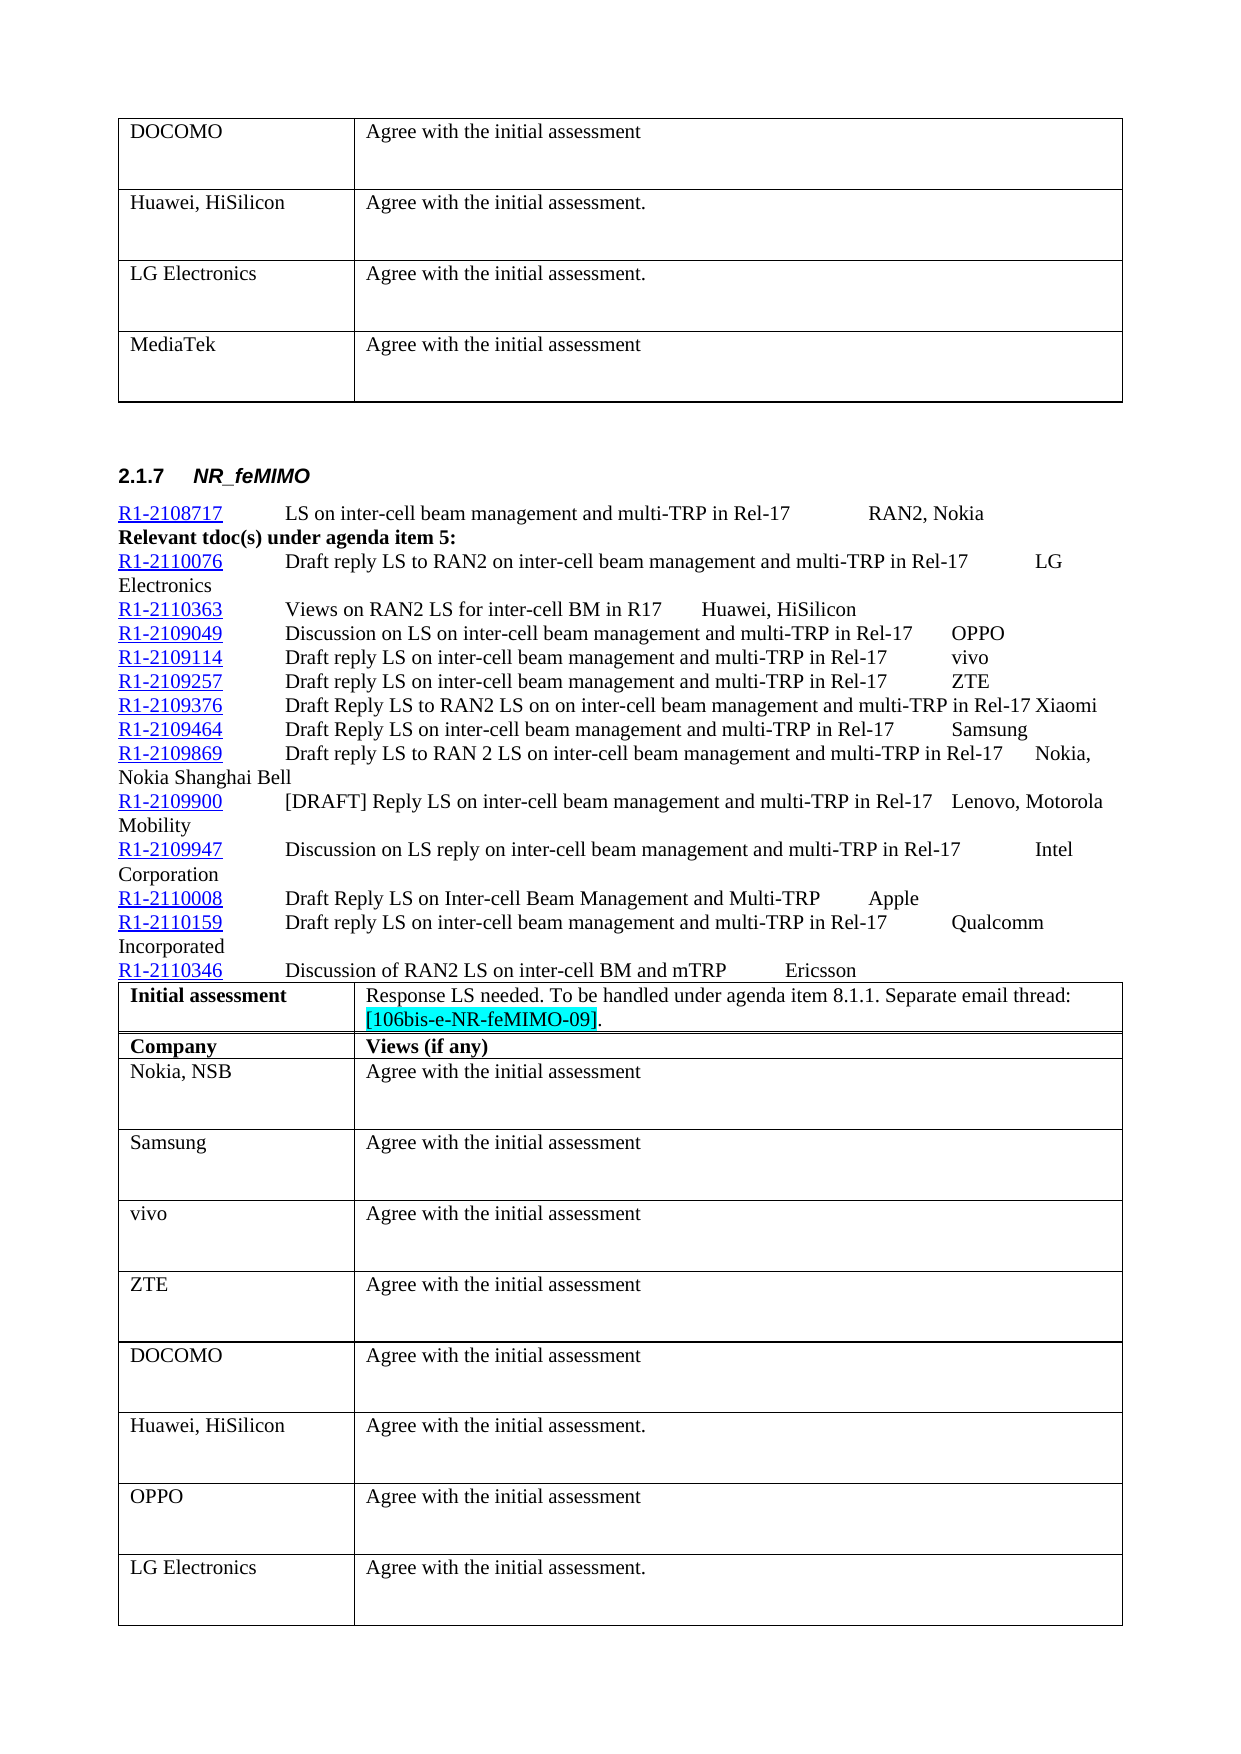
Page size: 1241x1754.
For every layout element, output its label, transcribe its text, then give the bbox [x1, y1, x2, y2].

text R1-2109376 Draft Reply LS to RAN2 LS on on inter-cell beam management and multi-TRP in Rel-17 Xiaomi [118, 693, 1122, 717]
table_cell Agree with the initial assessment [355, 1059, 1122, 1129]
table_cell Views (if any) [355, 1034, 1122, 1058]
table_cell Agree with the initial assessment [355, 1130, 1122, 1200]
table_cell Agree with the initial assessment [355, 332, 1122, 401]
table_cell Huawei, HiSilicon [119, 190, 354, 260]
table_cell Agree with the initial assessment [355, 1272, 1122, 1341]
table_cell Nokia, NSB [119, 1059, 354, 1129]
table_cell Company [119, 1034, 354, 1058]
table_cell Agree with the initial assessment [355, 1201, 1122, 1271]
table_cell OPPO [119, 1484, 354, 1554]
table_cell DOCOMO [119, 1343, 354, 1412]
table_cell Agree with the initial assessment [355, 1484, 1122, 1554]
table_cell Agree with the initial assessment. [355, 1555, 1122, 1625]
subtitle NR_feMIMO [118, 464, 1122, 488]
text R1-2110346 Discussion of RAN2 LS on inter-cell BM and mTRP Ericsson [118, 958, 1122, 982]
text R1-2110159 Draft reply LS on inter-cell beam management and multi-TRP in Rel-17 Qualcomm Incorporated [118, 909, 1122, 958]
text R1-2109869 Draft reply LS to RAN 2 LS on inter-cell beam management and multi-TRP in Rel-17 Nokia, Nokia Shanghai Bell [118, 741, 1122, 789]
table_cell Agree with the initial assessment. [355, 1413, 1122, 1483]
table_header Initial assessment [119, 983, 354, 1031]
text R1-2108717 LS on inter-cell beam management and multi-TRP in Rel-17 RAN2, Nokia [118, 501, 1122, 524]
table_cell DOCOMO [119, 119, 354, 189]
text R1-2109900 [DRAFT] Reply LS on inter-cell beam management and multi-TRP in Rel-17 Lenovo, Motorola Mobility [118, 789, 1122, 837]
table_header Response LS needed. To be handled under agenda item 8.1.1. Separate email thread: [106bis-e-NR-feMIMO-09]. [355, 983, 1122, 1031]
text R1-2110008 Draft Reply LS on Inter-cell Beam Management and Multi-TRP Apple [118, 886, 1122, 909]
table_cell LG Electronics [119, 1555, 354, 1625]
text Relevant tdoc(s) under agenda item 5: [118, 524, 1122, 549]
text R1-2110076 Draft reply LS to RAN2 on inter-cell beam management and multi-TRP in Rel-17 LG Electronics [118, 549, 1122, 597]
text R1-2110363 Views on RAN2 LS for inter-cell BM in R17 Huawei, HiSilicon [118, 597, 1122, 621]
text R1-2109257 Draft reply LS on inter-cell beam management and multi-TRP in Rel-17 ZTE [118, 669, 1122, 693]
table_cell ZTE [119, 1272, 354, 1341]
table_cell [355, 119, 1122, 189]
table_cell Agree with the initial assessment. [355, 261, 1122, 331]
table_cell LG Electronics [119, 261, 354, 331]
text R1-2109464 Draft Reply LS on inter-cell beam management and multi-TRP in Rel-17 Samsung [118, 717, 1122, 741]
table_cell Agree with the initial assessment. [355, 190, 1122, 260]
text R1-2109947 Discussion on LS reply on inter-cell beam management and multi-TRP in Rel-17 Intel Corporation [118, 837, 1122, 886]
table_cell MediaTek [119, 332, 354, 401]
table_cell vivo [119, 1201, 354, 1271]
table_cell Samsung [119, 1130, 354, 1200]
text R1-2109114 Draft reply LS on inter-cell beam management and multi-TRP in Rel-17 vivo [118, 645, 1122, 669]
table_cell Agree with the initial assessment [355, 1343, 1122, 1412]
text R1-2109049 Discussion on LS on inter-cell beam management and multi-TRP in Rel-17 OPPO [118, 621, 1122, 645]
table_cell Huawei, HiSilicon [119, 1413, 354, 1483]
